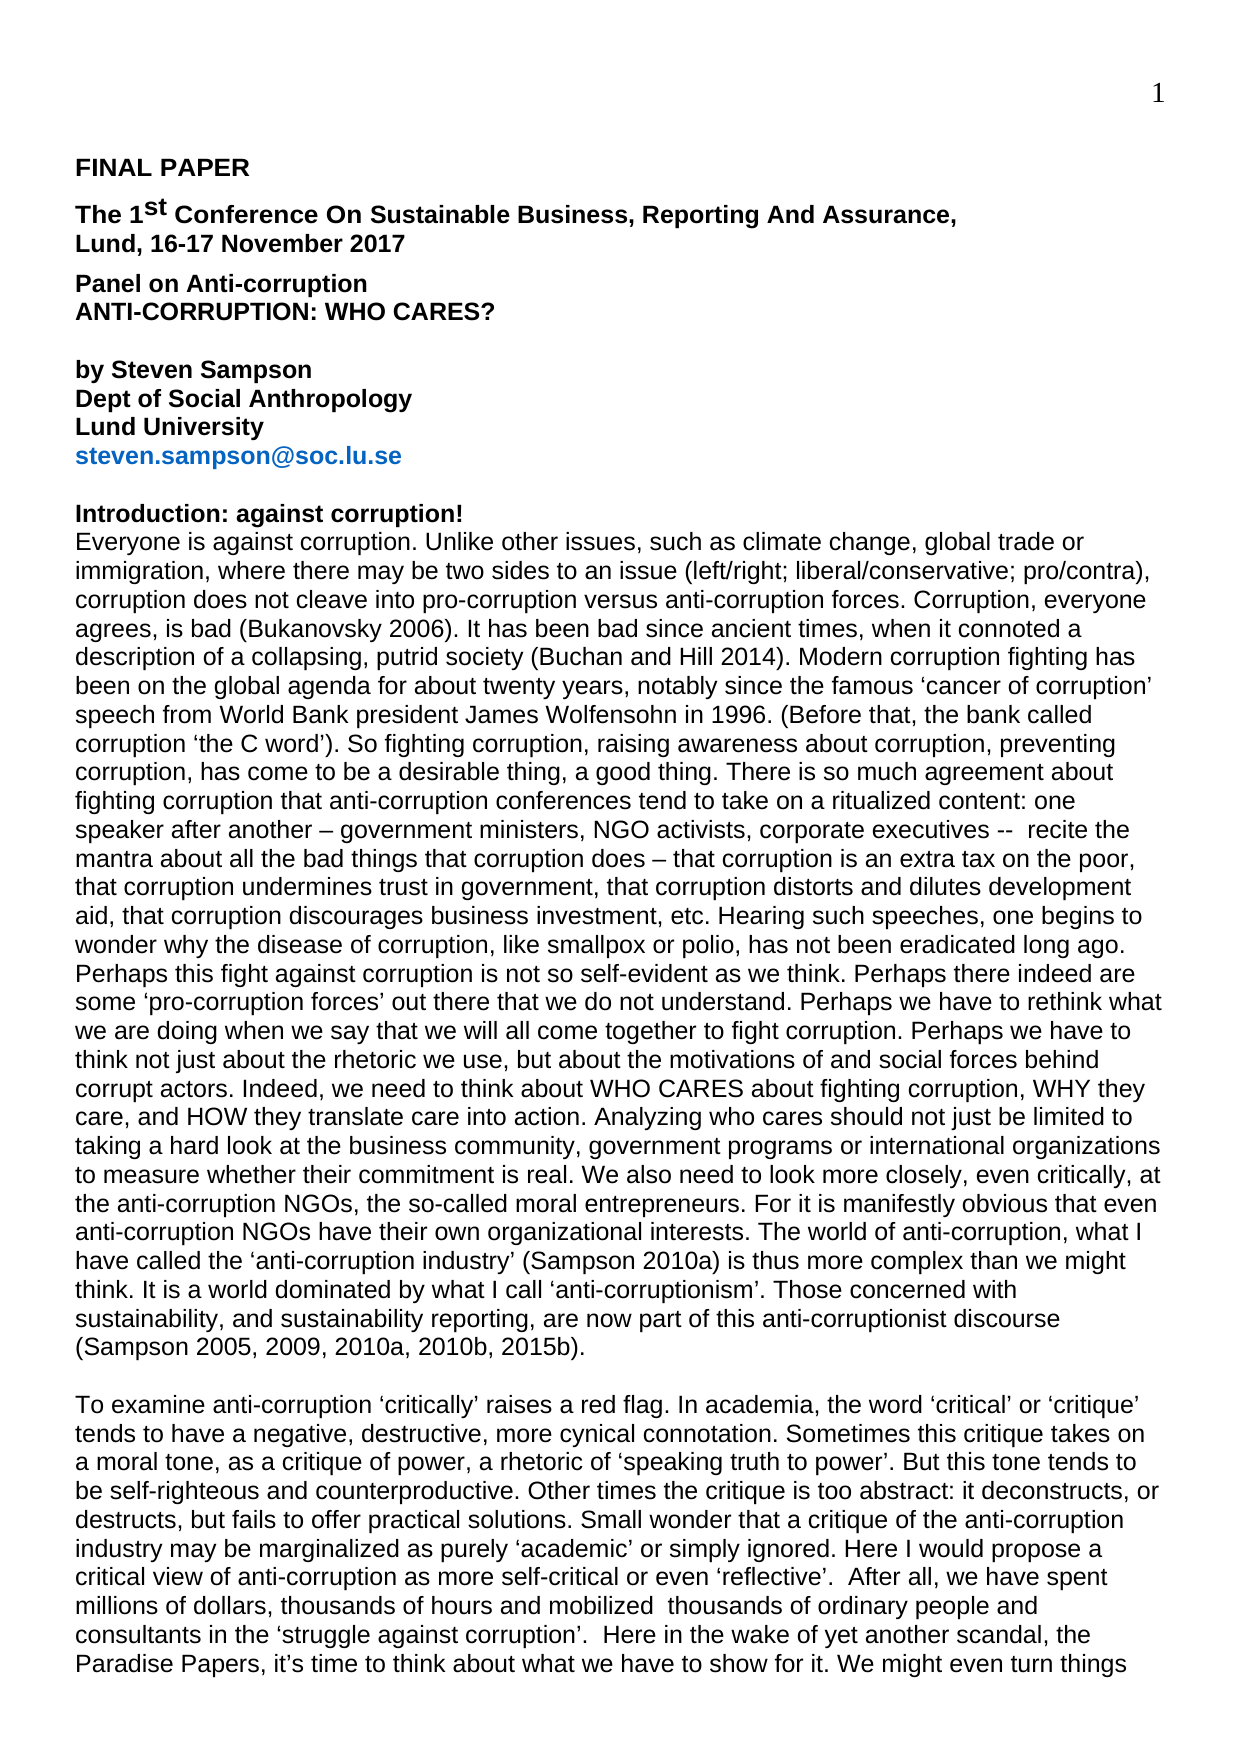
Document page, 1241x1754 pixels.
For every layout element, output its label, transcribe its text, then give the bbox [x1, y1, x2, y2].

text ANTI-CORRUPTION: WHO CARES? [75, 297, 1165, 326]
text The 1st Conference On Sustainable Business, Reporting And Assurance, Lund, 16-17 November 2017 [75, 192, 1015, 258]
text Lund University [75, 412, 1165, 441]
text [75, 1390, 1165, 1677]
text FINAL PAPER [75, 153, 1015, 181]
text Dept of Social Anthropology [75, 383, 1165, 412]
text Everyone is against corruption. Unlike other issues, such as climate change, global trade or immigration, where there may be two sides to an issue (left/right; liberal/conservative; pro/contra), corruption does not cleave into pro-corruption versus anti-corruption forces. Corruption, everyone agrees, is bad (Bukanovsky 2006). It has been bad since ancient times, when it connoted a description of a collapsing, putrid society (Buchan and Hill 2014). Modern corruption fighting has been on the global agenda for about twenty years, notably since the famous ‘cancer of corruption’ speech from World Bank president James Wolfensohn in 1996. (Before that, the bank called corruption ‘the C word’). So fighting corruption, raising awareness about corruption, preventing corruption, has come to be a desirable thing, a good thing. There is so much agreement about fighting corruption that anti-corruption conferences tend to take on a ritualized content: one speaker after another – government ministers, NGO activists, corporate executives -- recite the mantra about all the bad things that corruption does – that corruption is an extra tax on the poor, that corruption undermines trust in government, that corruption distorts and dilutes development aid, that corruption discourages business investment, etc. Hearing such speeches, one begins to wonder why the disease of corruption, like smallpox or polio, has not been eradicated long ago. Perhaps this fight against corruption is not so self-evident as we think. Perhaps there indeed are some ‘pro-corruption forces’ out there that we do not understand. Perhaps we have to rethink what we are doing when we say that we will all come together to fight corruption. Perhaps we have to think not just about the rhetoric we use, but about the motivations of and social forces behind corrupt actors. Indeed, we need to think about WHO CARES about fighting corruption, WHY they care, and HOW they translate care into action. Analyzing who cares should not just be limited to taking a hard look at the business community, government programs or international organizations to measure whether their commitment is real. We also need to look more closely, even critically, at the anti-corruption NGOs, the so-called moral entrepreneurs. For it is manifestly obvious that even anti-corruption NGOs have their own organizational interests. The world of anti-corruption, what I have called the ‘anti-corruption industry’ (Sampson 2010a) is thus more complex than we might think. It is a world dominated by what I call ‘anti-corruptionism’. Those concerned with sustainability, and sustainability reporting, are now part of this anti-corruptionist discourse (Sampson 2005, 2009, 2010a, 2010b, 2015b). [75, 527, 1165, 1361]
text by Steven Sampson [75, 355, 1165, 383]
text Introduction: against corruption! [75, 498, 1165, 527]
text steven.sampson@soc.lu.se [75, 441, 1165, 470]
text Panel on Anti-corruption [75, 268, 1015, 297]
